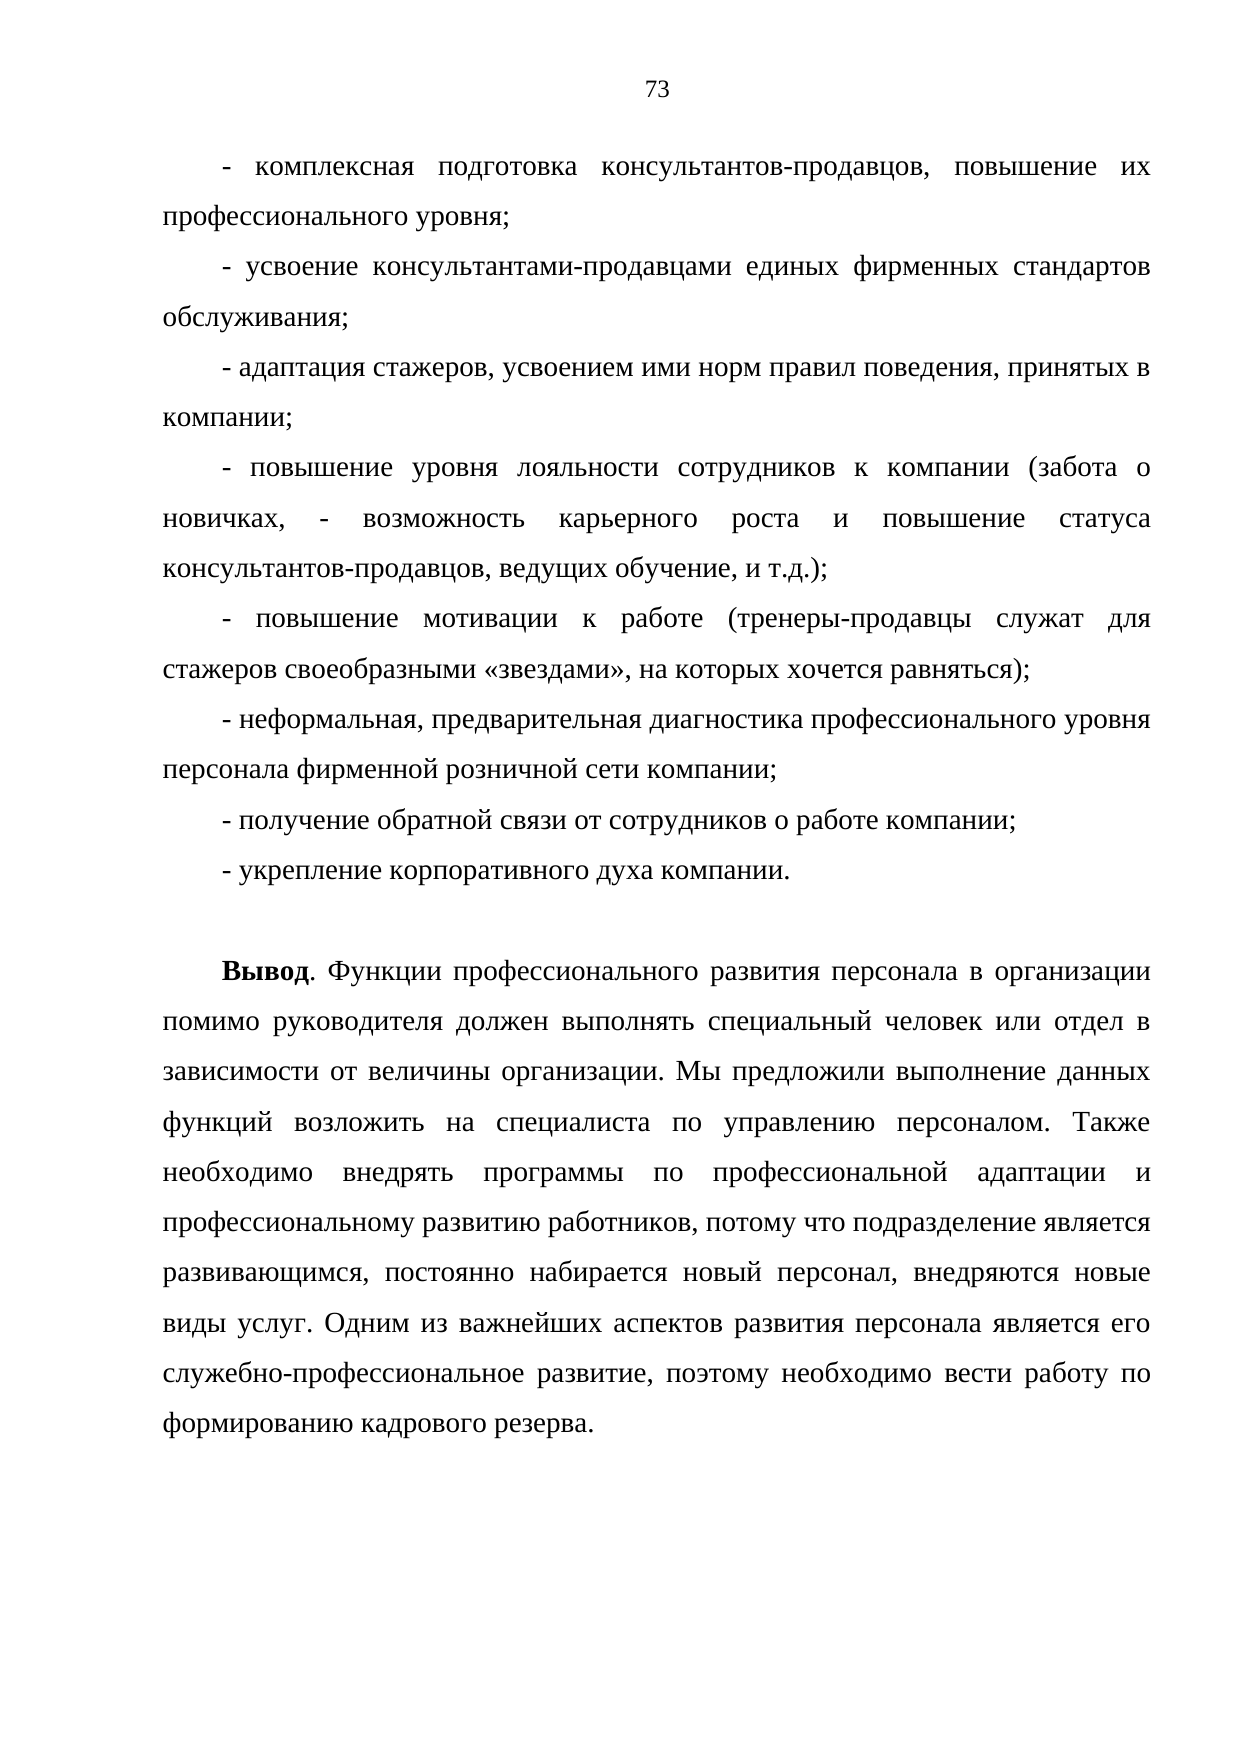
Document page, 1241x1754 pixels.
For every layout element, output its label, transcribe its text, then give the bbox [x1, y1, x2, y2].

text - комплексная подготовка консультантов-продавцов, повышение их профессионального уровня; [162, 148, 1152, 232]
text - неформальная, предварительная диагностика профессионального уровня персонала фирменной розничной сети компании; [162, 701, 1152, 785]
text - повышение уровня лояльности сотрудников к компании (забота о новичках, - возможность карьерного роста и повышение статуса консультантов-продавцов, ведущих обучение, и т.д.); [162, 449, 1152, 584]
text - адаптация стажеров, усвоением ими норм правил поведения, принятых в компании; [162, 349, 1152, 433]
text - укрепление корпоративного духа компании. [162, 852, 1152, 886]
text Вывод. Функции профессионального развития персонала в организации помимо руководителя должен выполнять специальный человек или отдел в зависимости от величины организации. Мы предложили выполнение данных функций возложить на специалиста по управлению персоналом. Также необходимо внедрять программы по профессиональной адаптации и профессиональному развитию работников, потому что подразделение является развивающимся, постоянно набирается новый персонал, внедряются новые виды услуг. Одним из важнейших аспектов развития персонала является его служебно-профессиональное развитие, поэтому необходимо вести работу по формированию кадрового резерва. [162, 953, 1152, 1439]
text - повышение мотивации к работе (тренеры-продавцы служат для стажеров своеобразными «звездами», на которых хочется равняться); [162, 601, 1152, 684]
text - усвоение консультантами-продавцами единых фирменных стандартов обслуживания; [162, 248, 1152, 332]
text - получение обратной связи от сотрудников о работе компании; [162, 802, 1152, 835]
